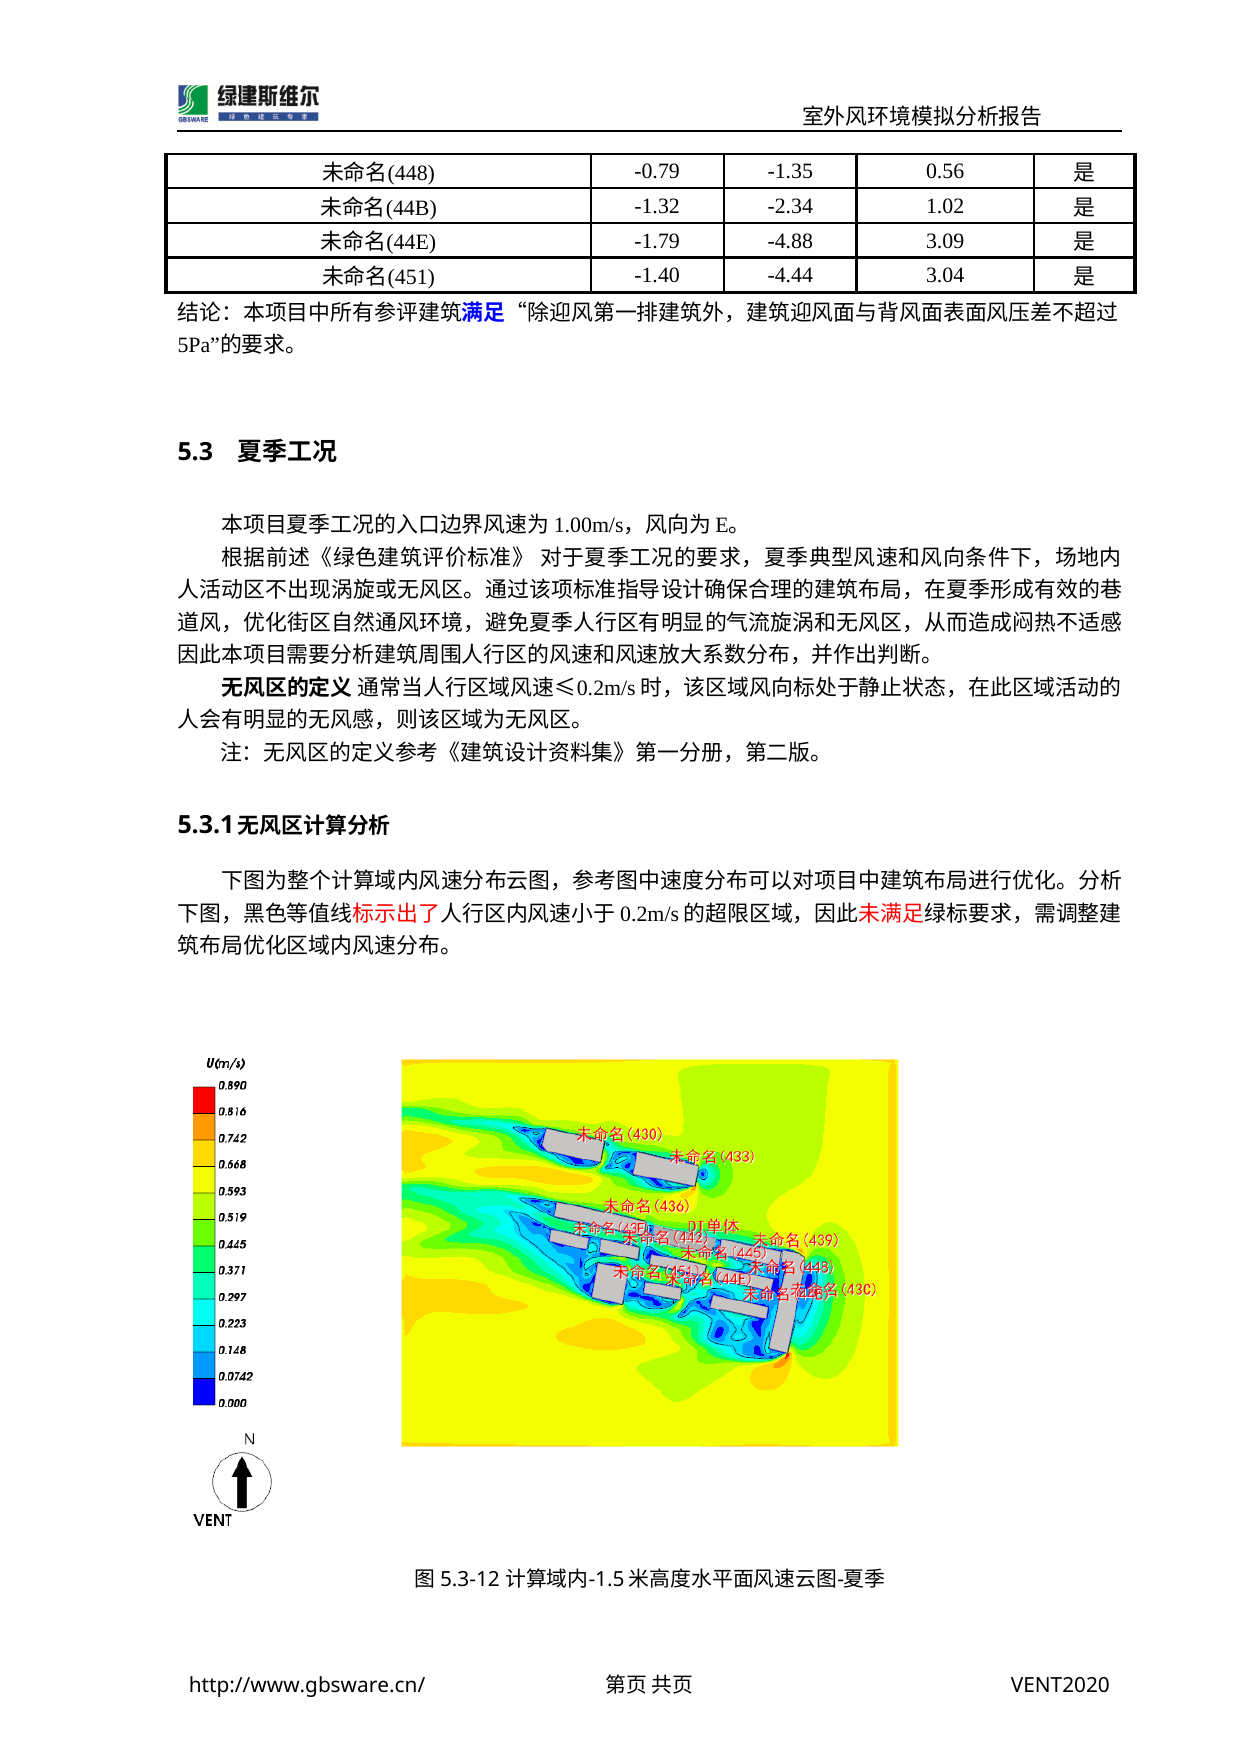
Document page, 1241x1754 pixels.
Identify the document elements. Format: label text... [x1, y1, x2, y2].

table_cell -1.32 [592, 189, 723, 222]
table_cell 未命名(44B) [168, 189, 590, 222]
text 结论：本项目中所有参评建筑满足“除迎风第一排建筑外，建筑迎风面与背风面表面风压差不超过5Pa”的要求。 [177, 294, 1122, 359]
table_cell -2.34 [725, 189, 855, 222]
picture [184, 967, 1115, 1539]
table_cell 是 [1035, 259, 1133, 291]
table_cell 未命名(448) [168, 155, 590, 187]
table_cell 1.02 [858, 189, 1033, 222]
text 下图为整个计算域内风速分布云图，参考图中速度分布可以对项目中建筑布局进行优化。分析下图，黑色等值线标示出了人行区内风速小于0.2m/s的超限区域，因此未满足绿标要求，需调整建筑布局优化区域内风速分布。 [177, 863, 1122, 960]
table_cell -4.88 [725, 224, 855, 256]
table_cell 未命名(451) [168, 259, 590, 291]
table_cell -1.35 [725, 155, 855, 187]
table_cell 是 [1035, 224, 1133, 256]
table_cell -4.44 [725, 259, 855, 291]
text 无风区的定义 通常当人行区域风速≤0.2m/s时，该区域风向标处于静止状态，在此区域活动的人会有明显的无风感，则该区域为无风区。 [177, 669, 1122, 734]
text 本项目夏季工况的入口边界风速为1.00m/s，风向为E。 [177, 507, 1122, 539]
table_cell 3.04 [858, 259, 1033, 291]
table_cell 0.56 [858, 155, 1033, 187]
table_cell 3.09 [858, 224, 1033, 256]
subtitle 无风区计算分析 [177, 792, 1122, 857]
table_cell 是 [1035, 189, 1133, 222]
picture [177, 82, 320, 124]
table_cell 未命名(44E) [168, 224, 590, 256]
table_cell -0.79 [592, 155, 723, 187]
text 注：无风区的定义参考《建筑设计资料集》第一分册，第二版。 [177, 734, 1122, 767]
table_cell -1.79 [592, 224, 723, 256]
text 根据前述《绿色建筑评价标准》 对于夏季工况的要求，夏季典型风速和风向条件下，场地内人活动区不出现涡旋或无风区。通过该项标准指导设计确保合理的建筑布局，在夏季形成有效的巷道风，优化街区自然通风环境，避免夏季人行区有明显的气流旋涡和无风区，从而造成闷热不适感。因此本项目需要分析建筑周围人行区的风速和风速放大系数分布，并作出判断。 [177, 539, 1122, 669]
subtitle 夏季工况 [177, 417, 1122, 482]
table_cell 是 [1035, 155, 1133, 187]
table_cell -1.40 [592, 259, 723, 291]
